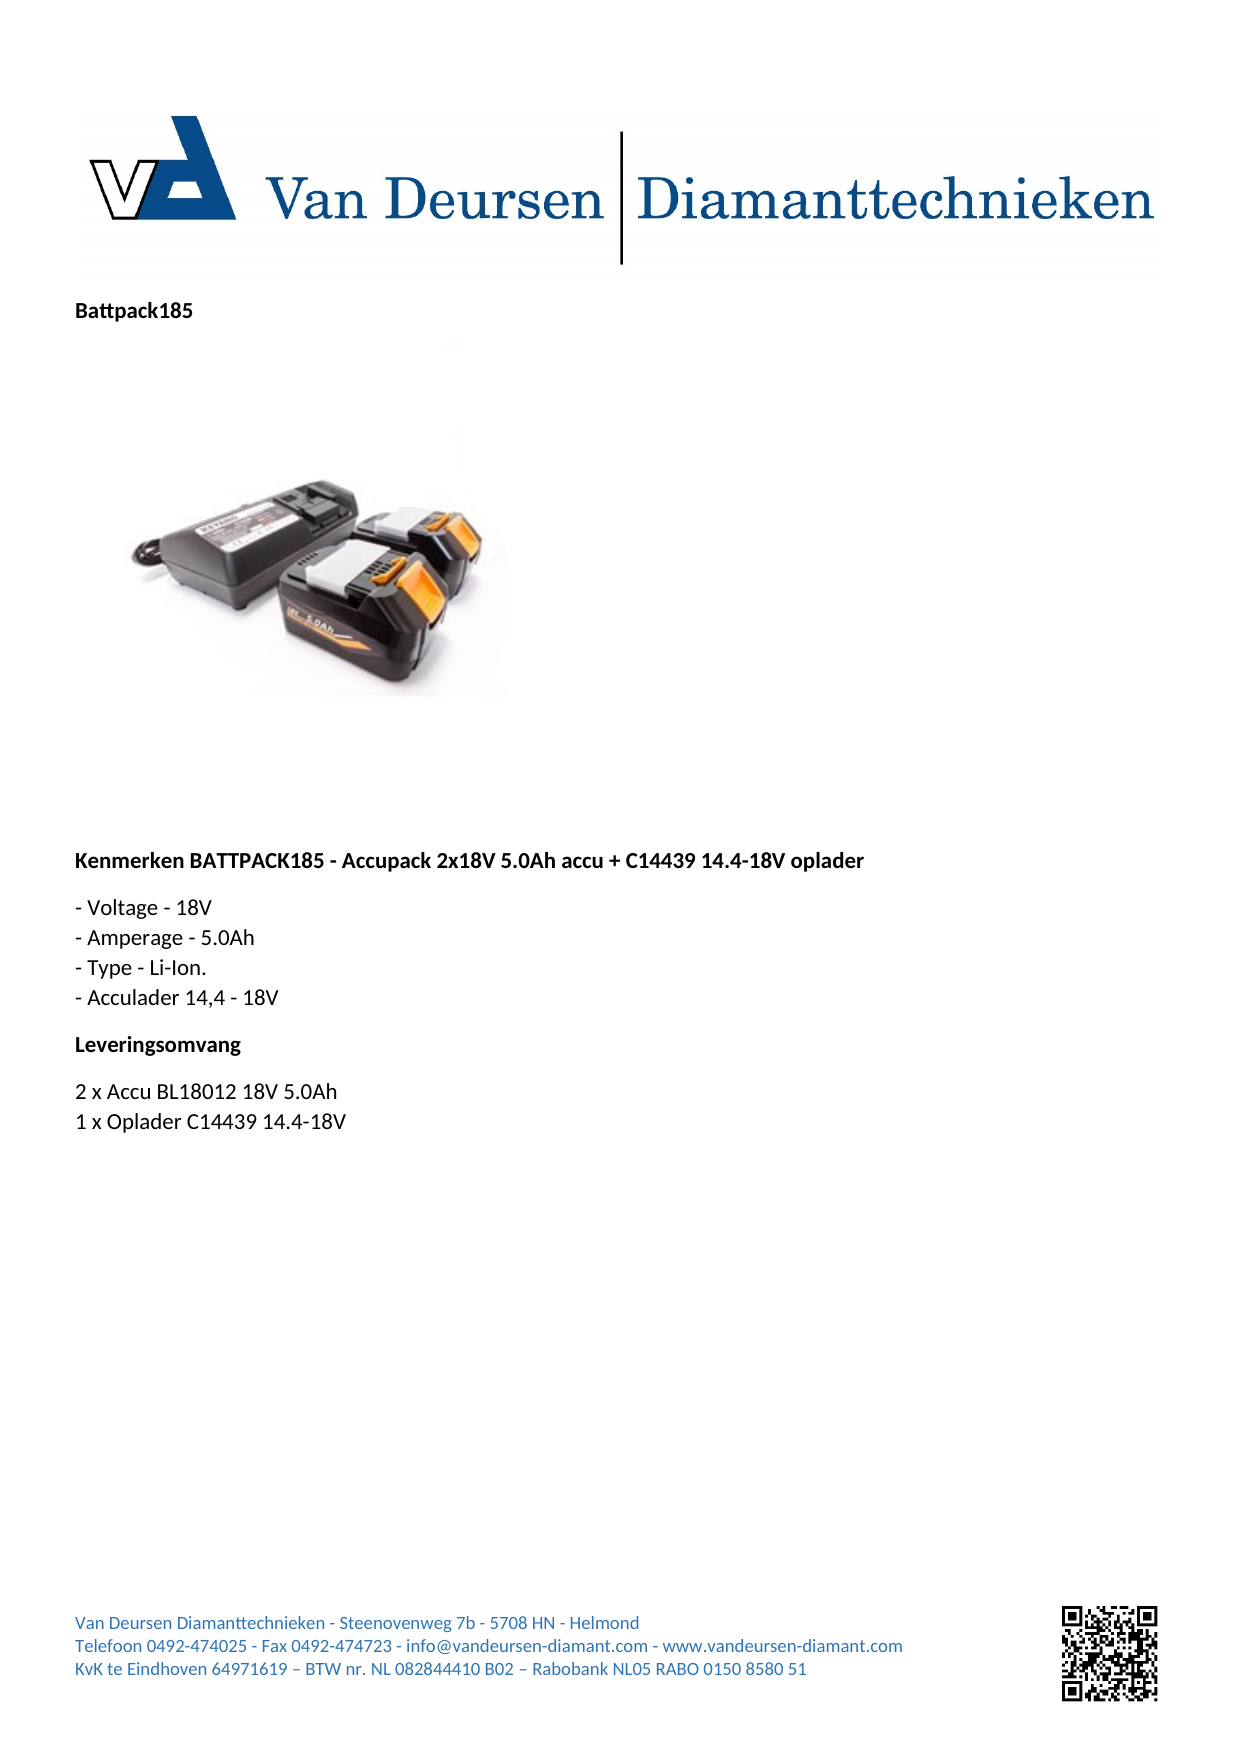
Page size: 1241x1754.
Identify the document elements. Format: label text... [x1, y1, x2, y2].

text 2 x Accu BL18012 18V 5.0Ah 1 x Oplader C14439 14.4-18V [75, 1077, 1165, 1136]
text - Voltage - 18V - Amperage - 5.0Ah - Type - Li-Ion. - Acculader 14,4 - 18V [75, 893, 1165, 1012]
text Leveringsomvang [75, 1030, 1165, 1058]
picture [75, 101, 1166, 277]
text Battpack185 [75, 296, 1165, 324]
text Kenmerken BATTPACK185 - Accupack 2x18V 5.0Ah accu + C14439 14.4-18V oplader [75, 846, 1165, 874]
picture [1059, 1603, 1160, 1704]
